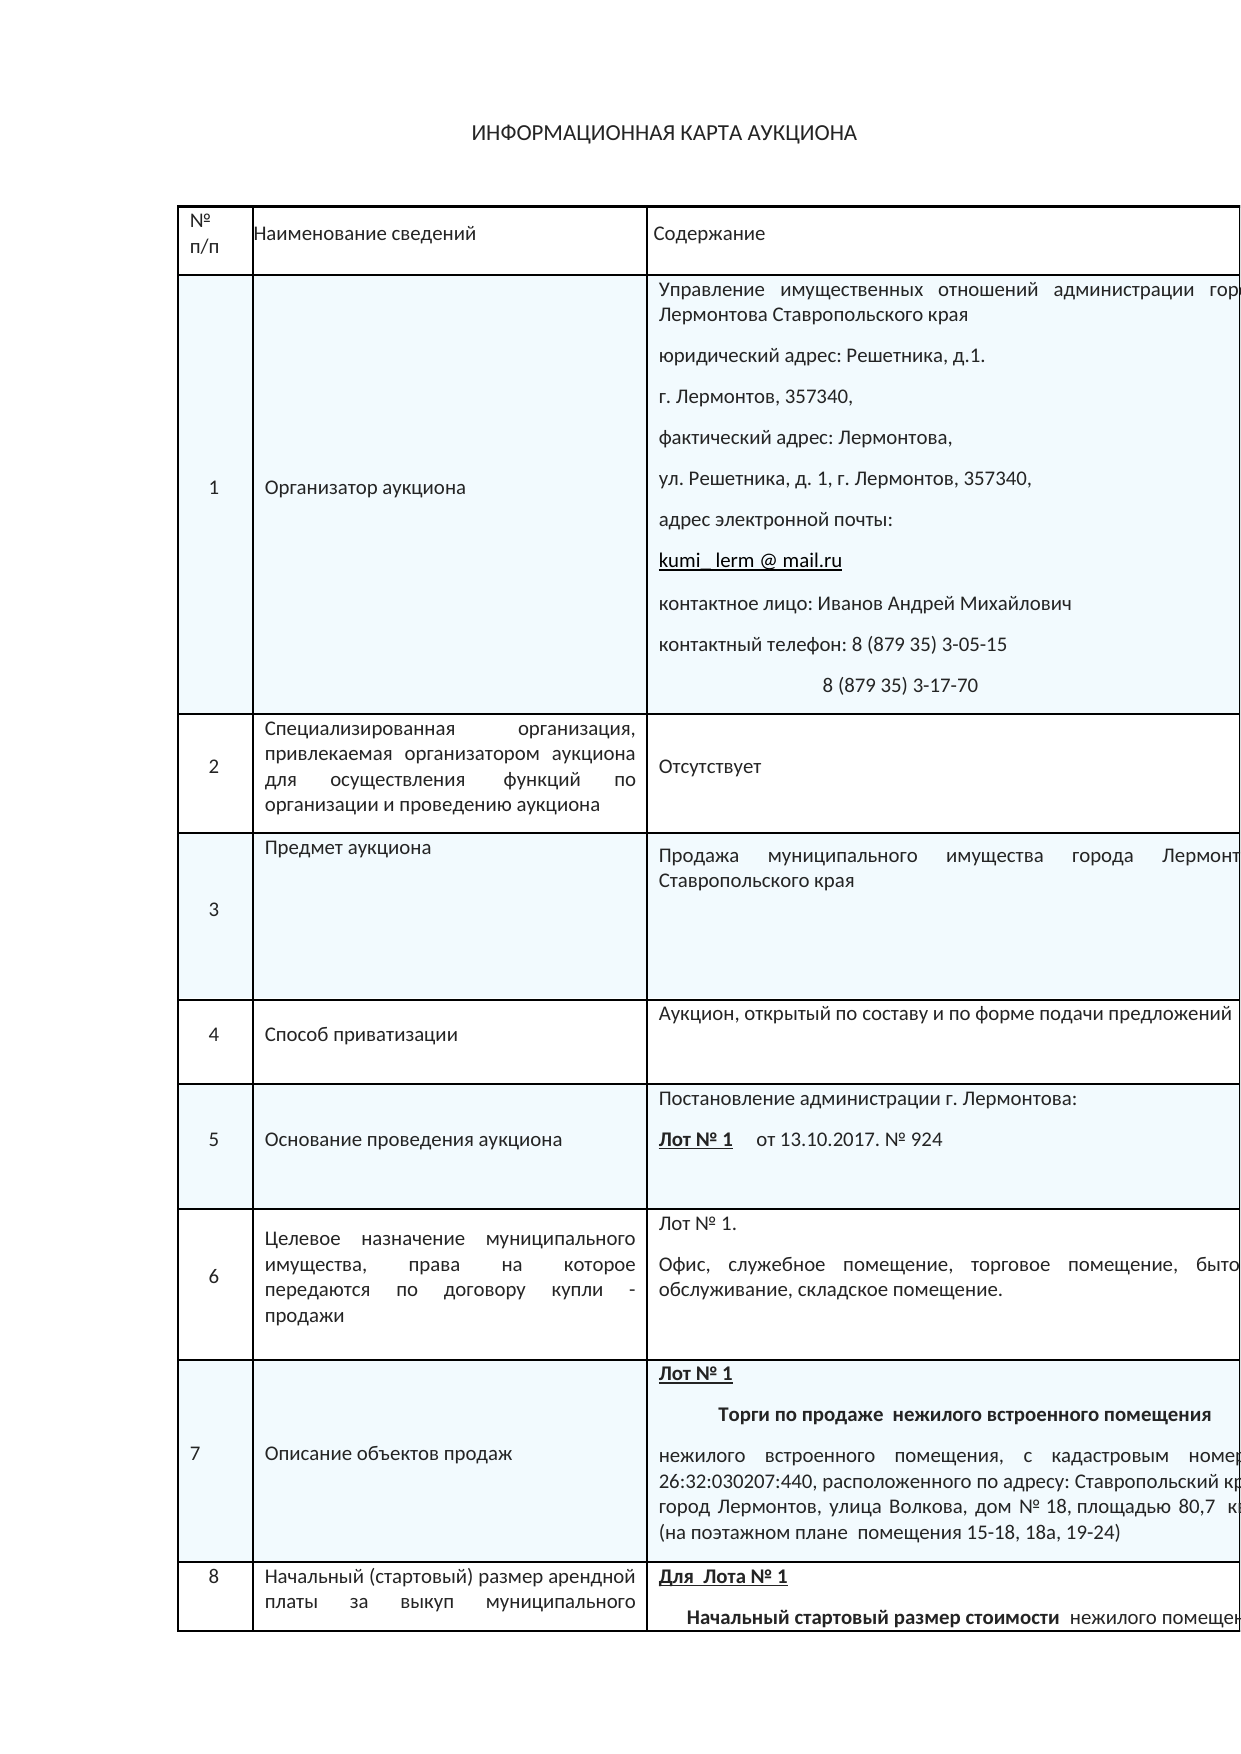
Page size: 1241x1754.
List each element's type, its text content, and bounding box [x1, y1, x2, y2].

table_header Наименование сведений [254, 208, 646, 274]
table_cell Лот № 1. Офис, служебное помещение, торговое помещение, бытовое обслуживание, складское помещение. [648, 1210, 1239, 1358]
table_cell 3 [179, 834, 252, 998]
table_cell Лот № 1 Торги по продаже нежилого встроенного помещения нежилого встроенного помещения, с кадастровым номером 26:32:030207:440, расположенного по адресу: Ставропольский край, город Лермонтов, улица Волкова, дом № 18, площадью 80,7 кв.м, (на поэтажном плане помещения 15-18, 18а, 19-24) [648, 1361, 1239, 1561]
table_cell Способ приватизации [254, 1001, 646, 1083]
table_cell Описание объектов продаж [254, 1361, 646, 1561]
table_cell 7 [179, 1361, 252, 1561]
table_cell Управление имущественных отношений администрации города Лермонтова Ставропольского края юридический адрес: Решетника, д.1. г. Лермонтов, 357340, фактический адрес: Лермонтова, ул. Решетника, д. 1, г. Лермонтов, 357340, адрес электронной почты: kumi_ lerm @ mail.ru контактное лицо: Иванов Андрей Михайлович контактный телефон: 8 (879 35) 3-05-15 8 (879 35) 3-17-70 [648, 276, 1239, 713]
table_header Содержание [648, 208, 1239, 274]
table_cell Организатор аукциона [254, 276, 646, 713]
table_cell 4 [179, 1001, 252, 1083]
text ИНФОРМАЦИОННАЯ КАРТА АУКЦИОНА [177, 118, 1152, 146]
table_cell 5 [179, 1085, 252, 1208]
table_cell Постановление администрации г. Лермонтова: Лот № 1 от 13.10.2017. № 924 [648, 1085, 1239, 1208]
table_cell 2 [179, 715, 252, 832]
table_cell Основание проведения аукциона [254, 1085, 646, 1208]
table_cell Предмет аукциона [254, 834, 646, 998]
table_cell 6 [179, 1210, 252, 1358]
table_cell Специализированная организация, привлекаемая организатором аукциона для осуществления функций по организации и проведению аукциона [254, 715, 646, 832]
table_cell Аукцион, открытый по составу и по форме подачи предложений [648, 1001, 1239, 1083]
table_header № п/п [179, 208, 252, 274]
table_cell Отсутствует [648, 715, 1239, 832]
table_cell Продажа муниципального имущества города Лермонтова Ставропольского края [648, 834, 1239, 998]
table_cell Целевое назначение муниципального имущества, права на которое передаются по договору купли - продажи [254, 1210, 646, 1358]
table_cell 1 [179, 276, 252, 713]
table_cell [254, 1563, 646, 1629]
table_cell 8 [179, 1563, 252, 1629]
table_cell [648, 1563, 1239, 1629]
